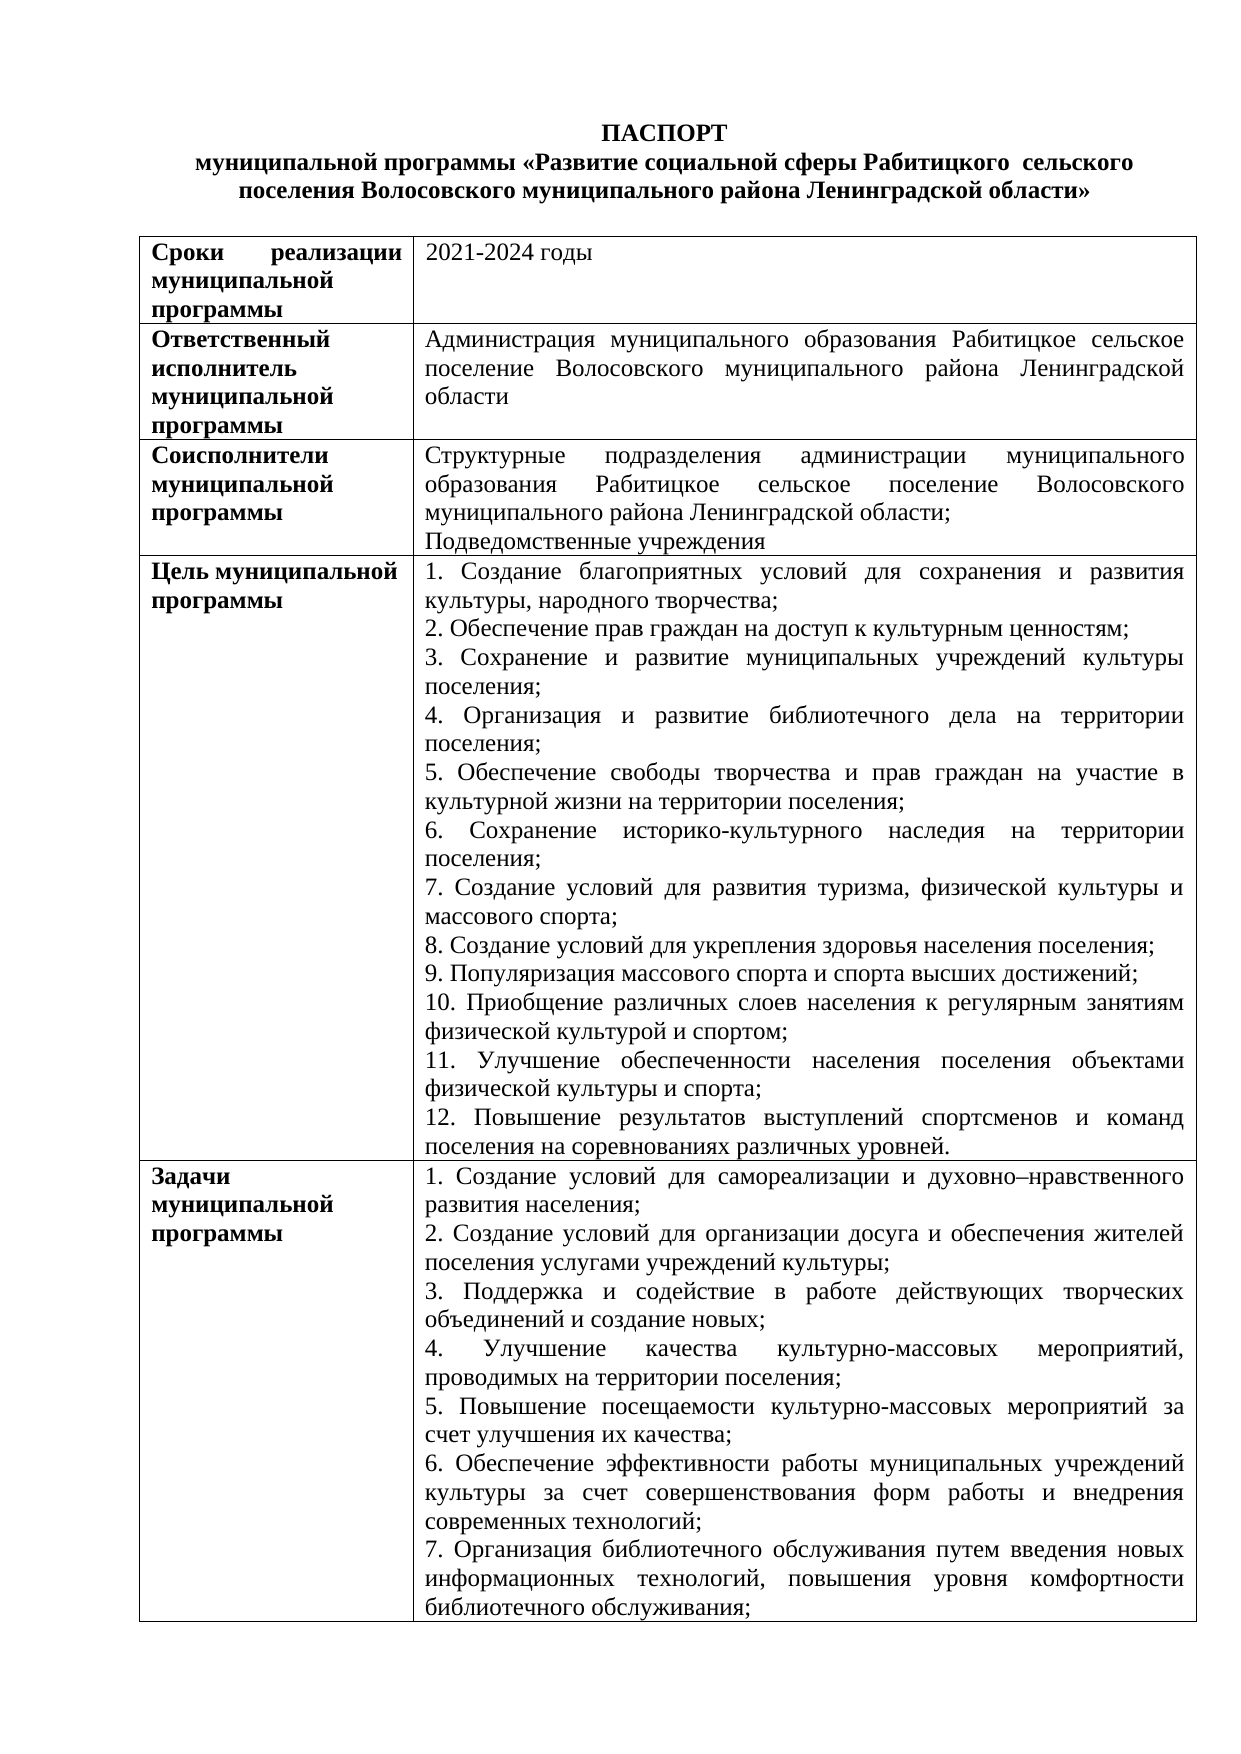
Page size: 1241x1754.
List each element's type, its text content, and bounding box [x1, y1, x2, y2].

table_cell Администрация муниципального образования Рабитицкое сельское поселение Волосовского муниципального района Ленинградской области [414, 324, 1196, 439]
table_cell Структурные подразделения администрации муниципального образования Рабитицкое сельское поселение Волосовского муниципального района Ленинградской области; Подведомственные учреждения [414, 440, 1196, 555]
table_cell Соисполнители муниципальной программы [140, 440, 413, 555]
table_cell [140, 1161, 413, 1621]
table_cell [414, 1161, 1196, 1621]
text муниципальной программы «Развитие социальной сферы Рабитицкого сельского поселения Волосовского муниципального района Ленинградской области» [177, 147, 1152, 204]
table_header Сроки реализации муниципальной программы [140, 237, 413, 323]
table_cell 1. Создание благоприятных условий для сохранения и развития культуры, народного творчества; 2. Обеспечение прав граждан на доступ к культурным ценностям; 3. Сохранение и развитие муниципальных учреждений культуры поселения; 4. Организация и развитие библиотечного дела на территории поселения; 5. Обеспечение свободы творчества и прав граждан на участие в культурной жизни на территории поселения; 6. Сохранение историко-культурного наследия на территории поселения; 7. Создание условий для развития туризма, физической культуры и массового спорта; 8. Создание условий для укрепления здоровья населения поселения; 9. Популяризация массового спорта и спорта высших достижений; 10. Приобщение различных слоев населения к регулярным занятиям физической культурой и спортом; 11. Улучшение обеспеченности населения поселения объектами физической культуры и спорта; 12. Повышение результатов выступлений спортсменов и команд поселения на соревнованиях различных уровней. [414, 556, 1196, 1160]
table_cell Цель муниципальной программы [140, 556, 413, 1160]
table_header 2021-2024 годы [414, 237, 1196, 323]
text Паспорт [177, 118, 1152, 147]
table_cell Ответственный исполнитель муниципальной программы [140, 324, 413, 439]
